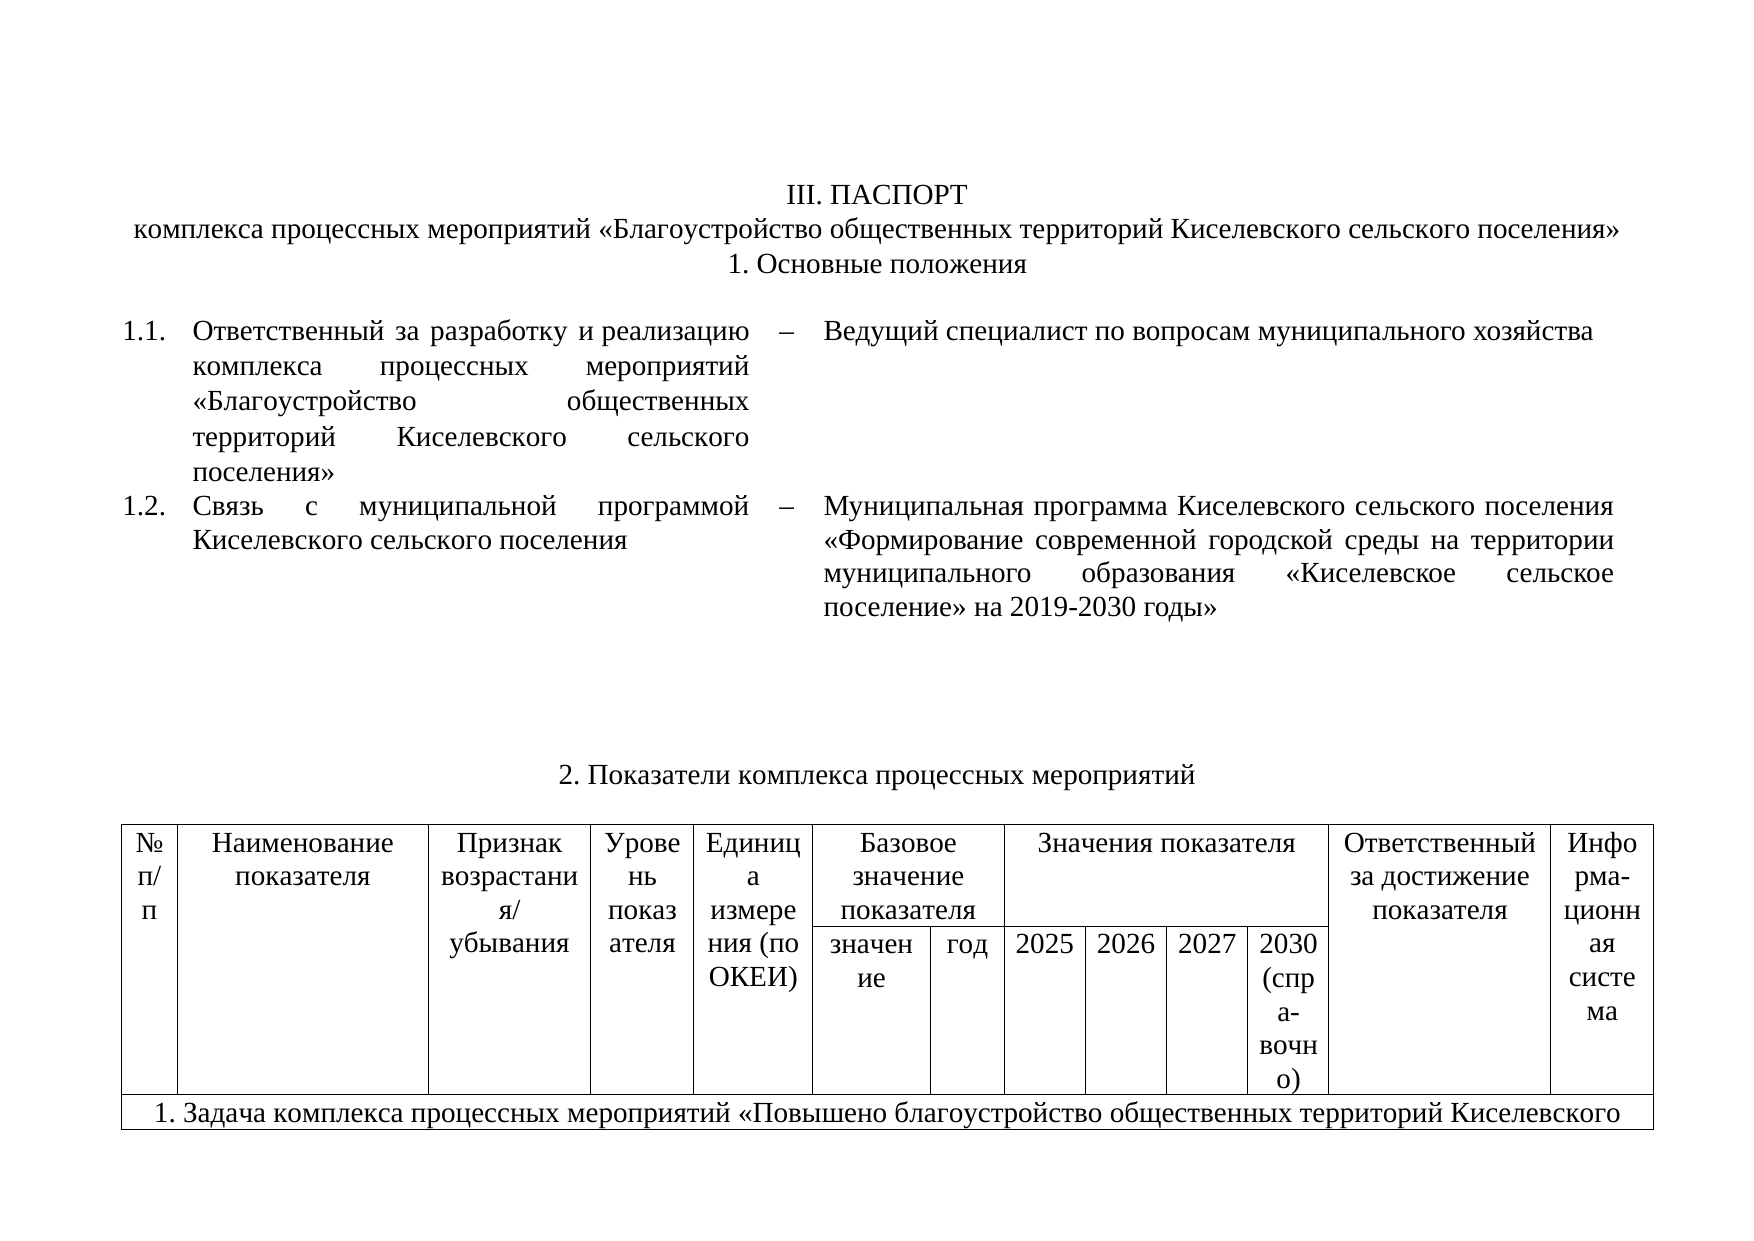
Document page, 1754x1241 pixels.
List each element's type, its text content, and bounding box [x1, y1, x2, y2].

text 2. Показатели комплекса процессных мероприятий [118, 757, 1636, 790]
table_header Значения показателя [1005, 825, 1328, 926]
table_cell 2026 [1086, 927, 1166, 1094]
table_header № п/п [122, 825, 177, 1094]
table_cell 2027 [1167, 927, 1247, 1094]
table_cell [122, 1095, 1653, 1129]
table_header Уровень показателя [591, 825, 693, 1094]
table_header Признак возрастания/ убывания [429, 825, 590, 1094]
text комплекса процессных мероприятий «Благоустройство общественных территорий Киселевского сельского поселения» [118, 211, 1636, 244]
table_header Информа-ционная система [1551, 825, 1653, 1094]
table_header Единица измерения (по ОКЕИ) [694, 825, 812, 1094]
table_cell 2030 (спра-вочно) [1248, 927, 1328, 1094]
table_header 1.1. [107, 313, 181, 488]
table_header Ответственный за разработку и реализацию комплекса процессных мероприятий «Благоустройство общественных территорий Киселевского сельского поселения» [181, 313, 761, 488]
table_cell 1.2. [107, 489, 181, 690]
text 1. Основные положения [118, 246, 1636, 279]
table_header Ведущий специалист по вопросам муниципального хозяйства [812, 313, 1626, 488]
table_header Ответственный за достижение показателя [1329, 825, 1550, 1094]
table_cell Связь с муниципальной программой Киселевского сельского поселения [181, 489, 761, 690]
table_cell 2025 [1005, 927, 1085, 1094]
table_cell – [761, 489, 812, 690]
table_header Наименование показателя [178, 825, 428, 1094]
table_cell значение [813, 927, 930, 1094]
table_cell год [931, 927, 1004, 1094]
table_cell Муниципальная программа Киселевского сельского поселения «Формирование современной городской среды на территории муниципального образования «Киселевское сельское поселение» на 2019-2030 годы» [812, 489, 1626, 690]
table_header – [761, 313, 812, 488]
text III. ПАСПОРТ [118, 177, 1636, 211]
table_header Базовое значение показателя [813, 825, 1004, 926]
